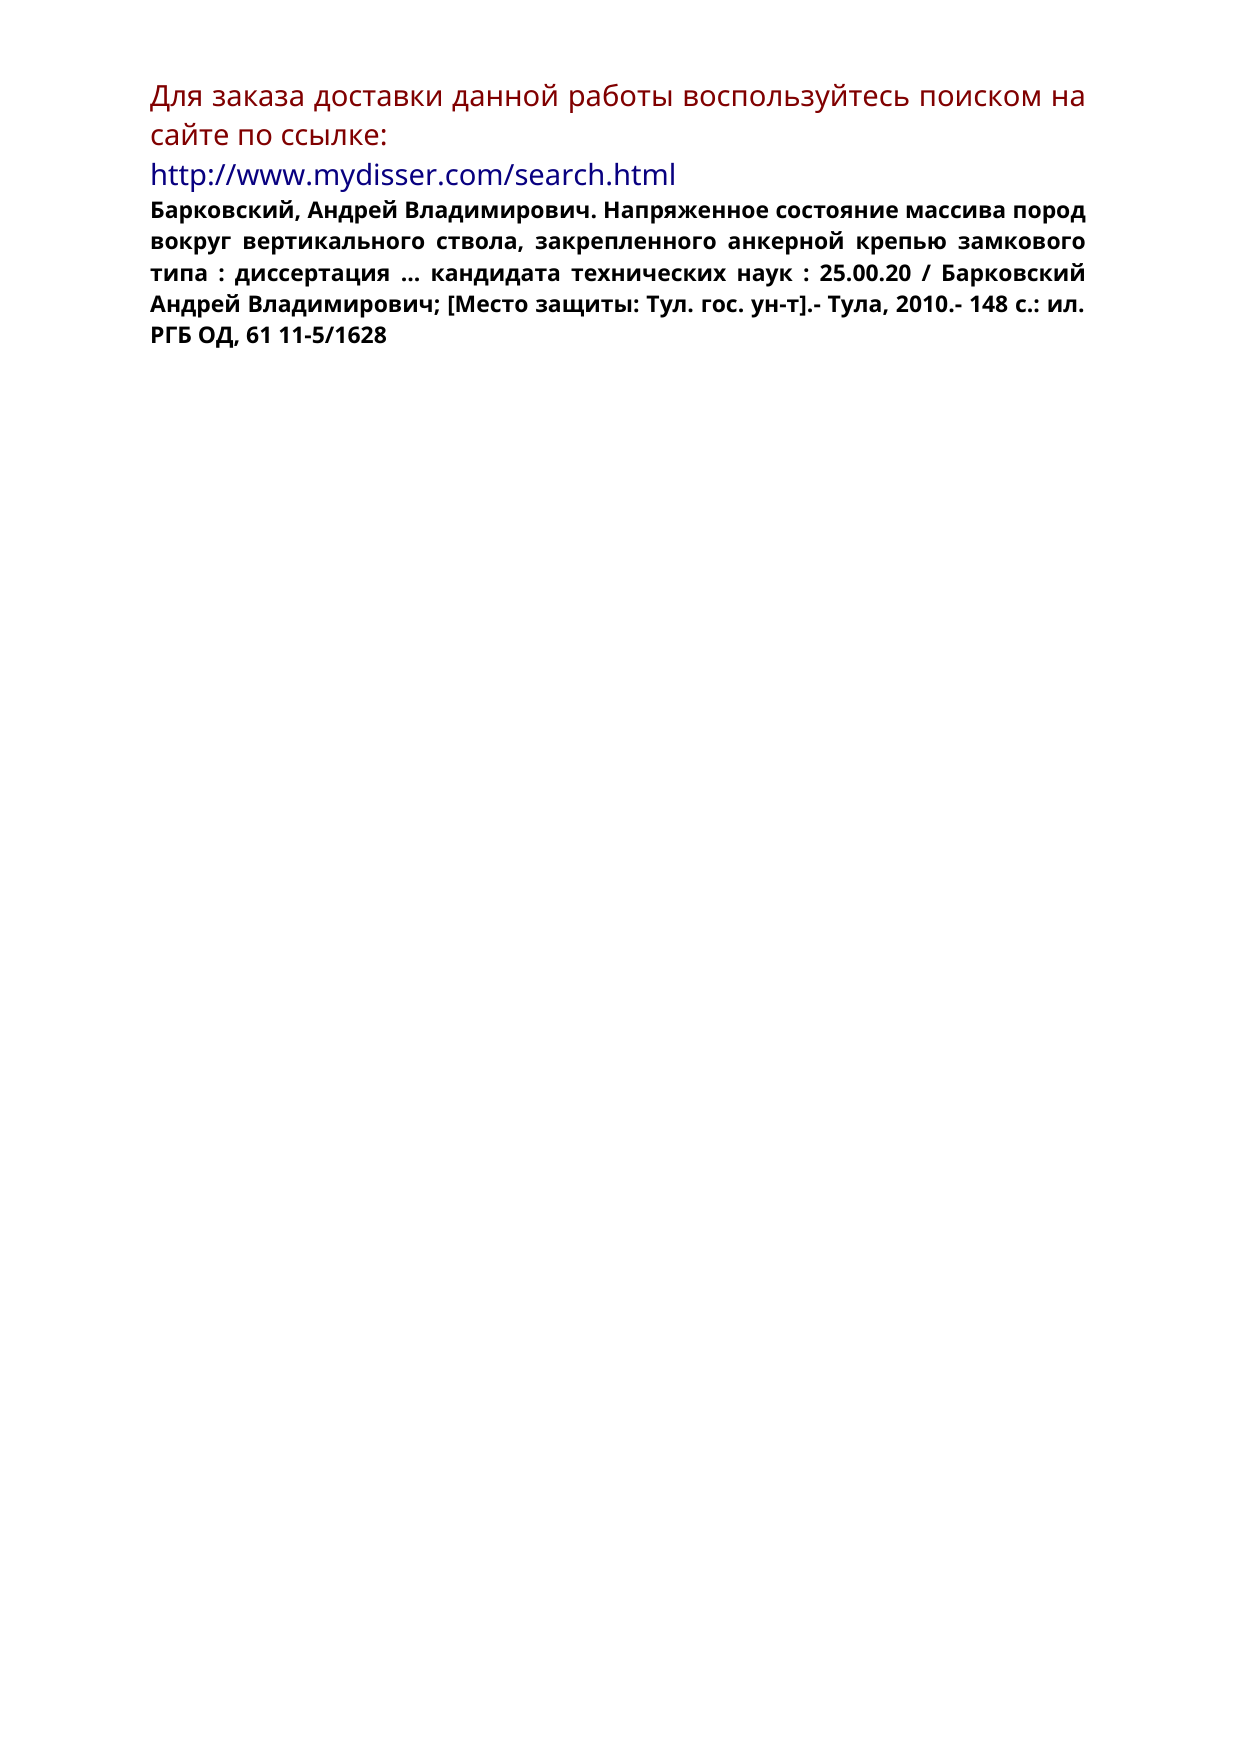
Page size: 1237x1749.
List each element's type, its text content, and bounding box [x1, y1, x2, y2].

text Барковский, Андрей Владимирович. Напряженное состояние массива пород вокруг вертикального ствола, закрепленного анкерной крепью замкового типа : диссертация ... кандидата технических наук : 25.00.20 / Барковский Андрей Владимирович; [Место защиты: Тул. гос. ун-т].- Тула, 2010.- 148 с.: ил. РГБ ОД, 61 11-5/1628 [150, 194, 1086, 350]
